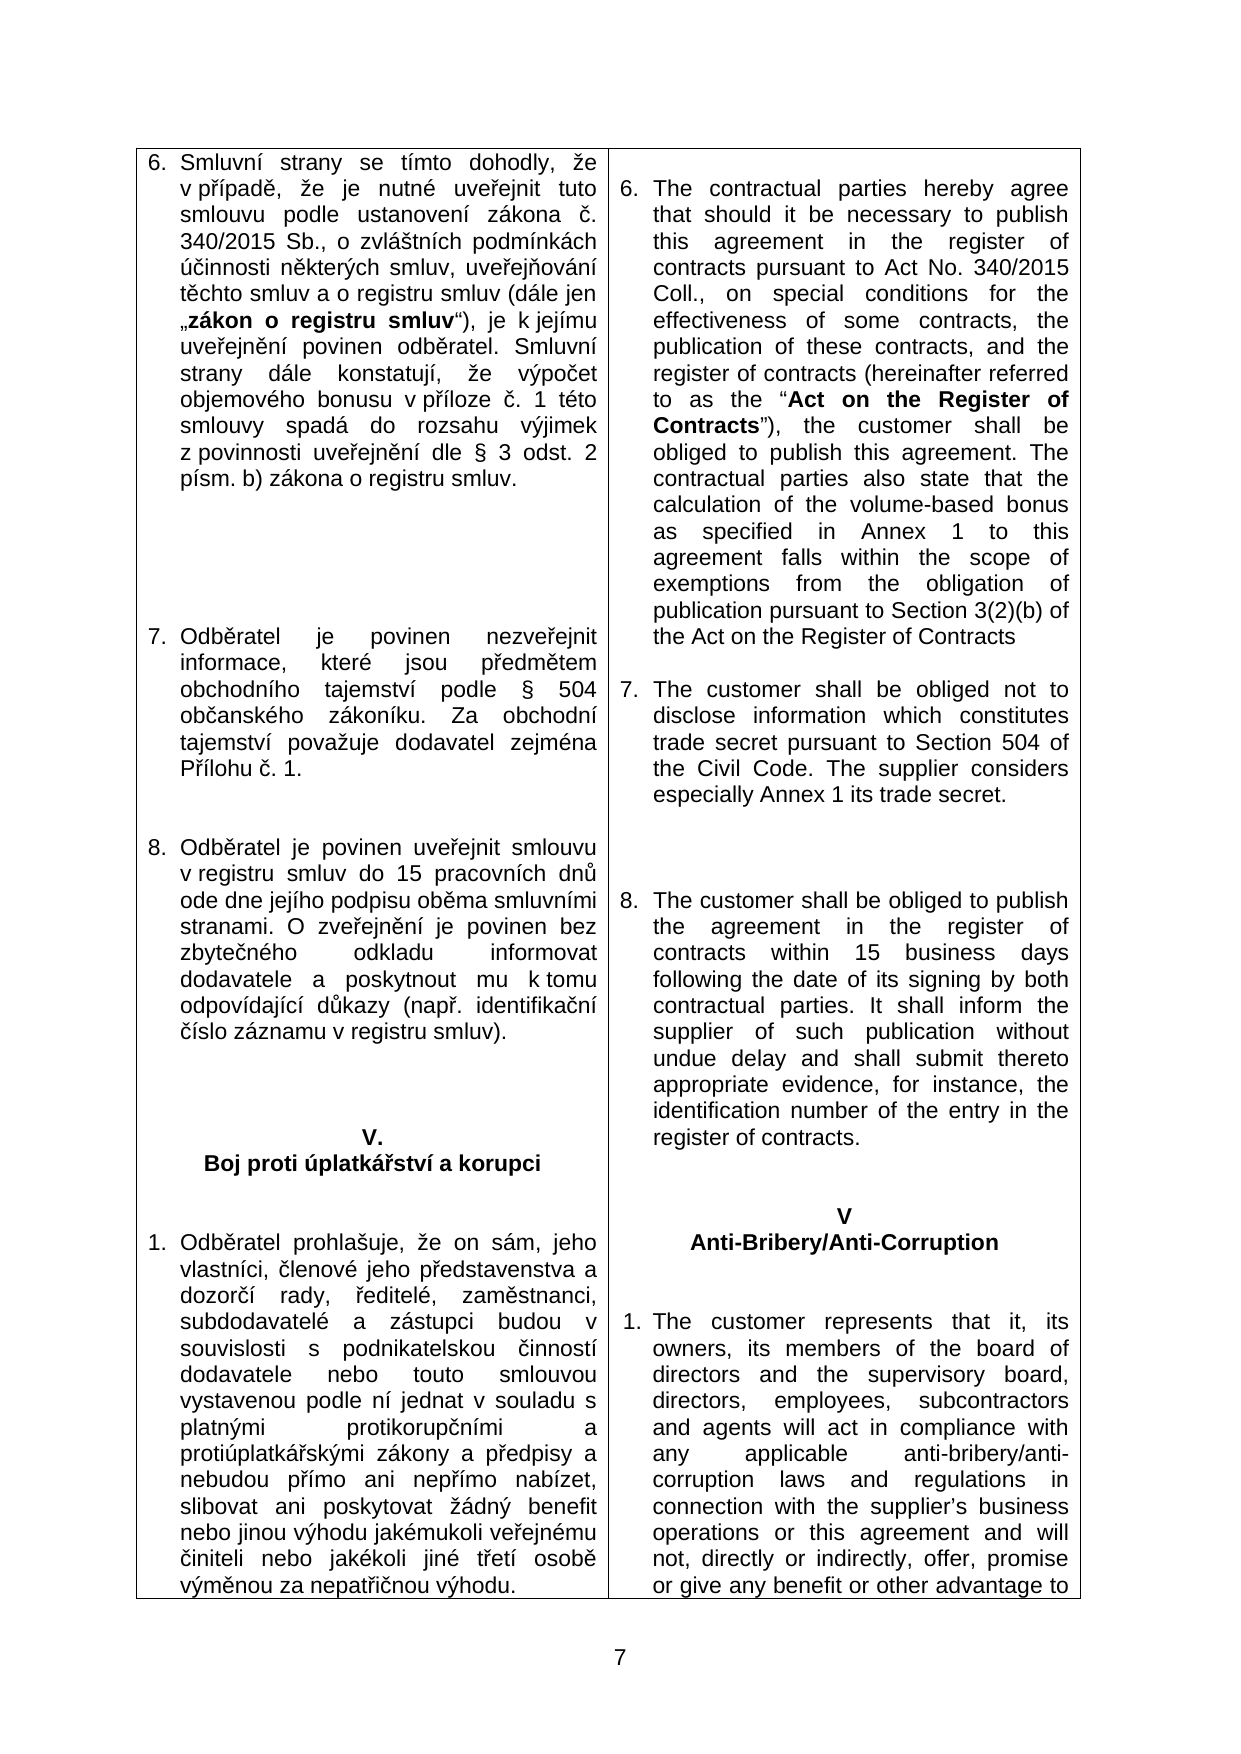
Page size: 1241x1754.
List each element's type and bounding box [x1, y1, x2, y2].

table_header [137, 149, 608, 1598]
table_header [609, 149, 1080, 1598]
